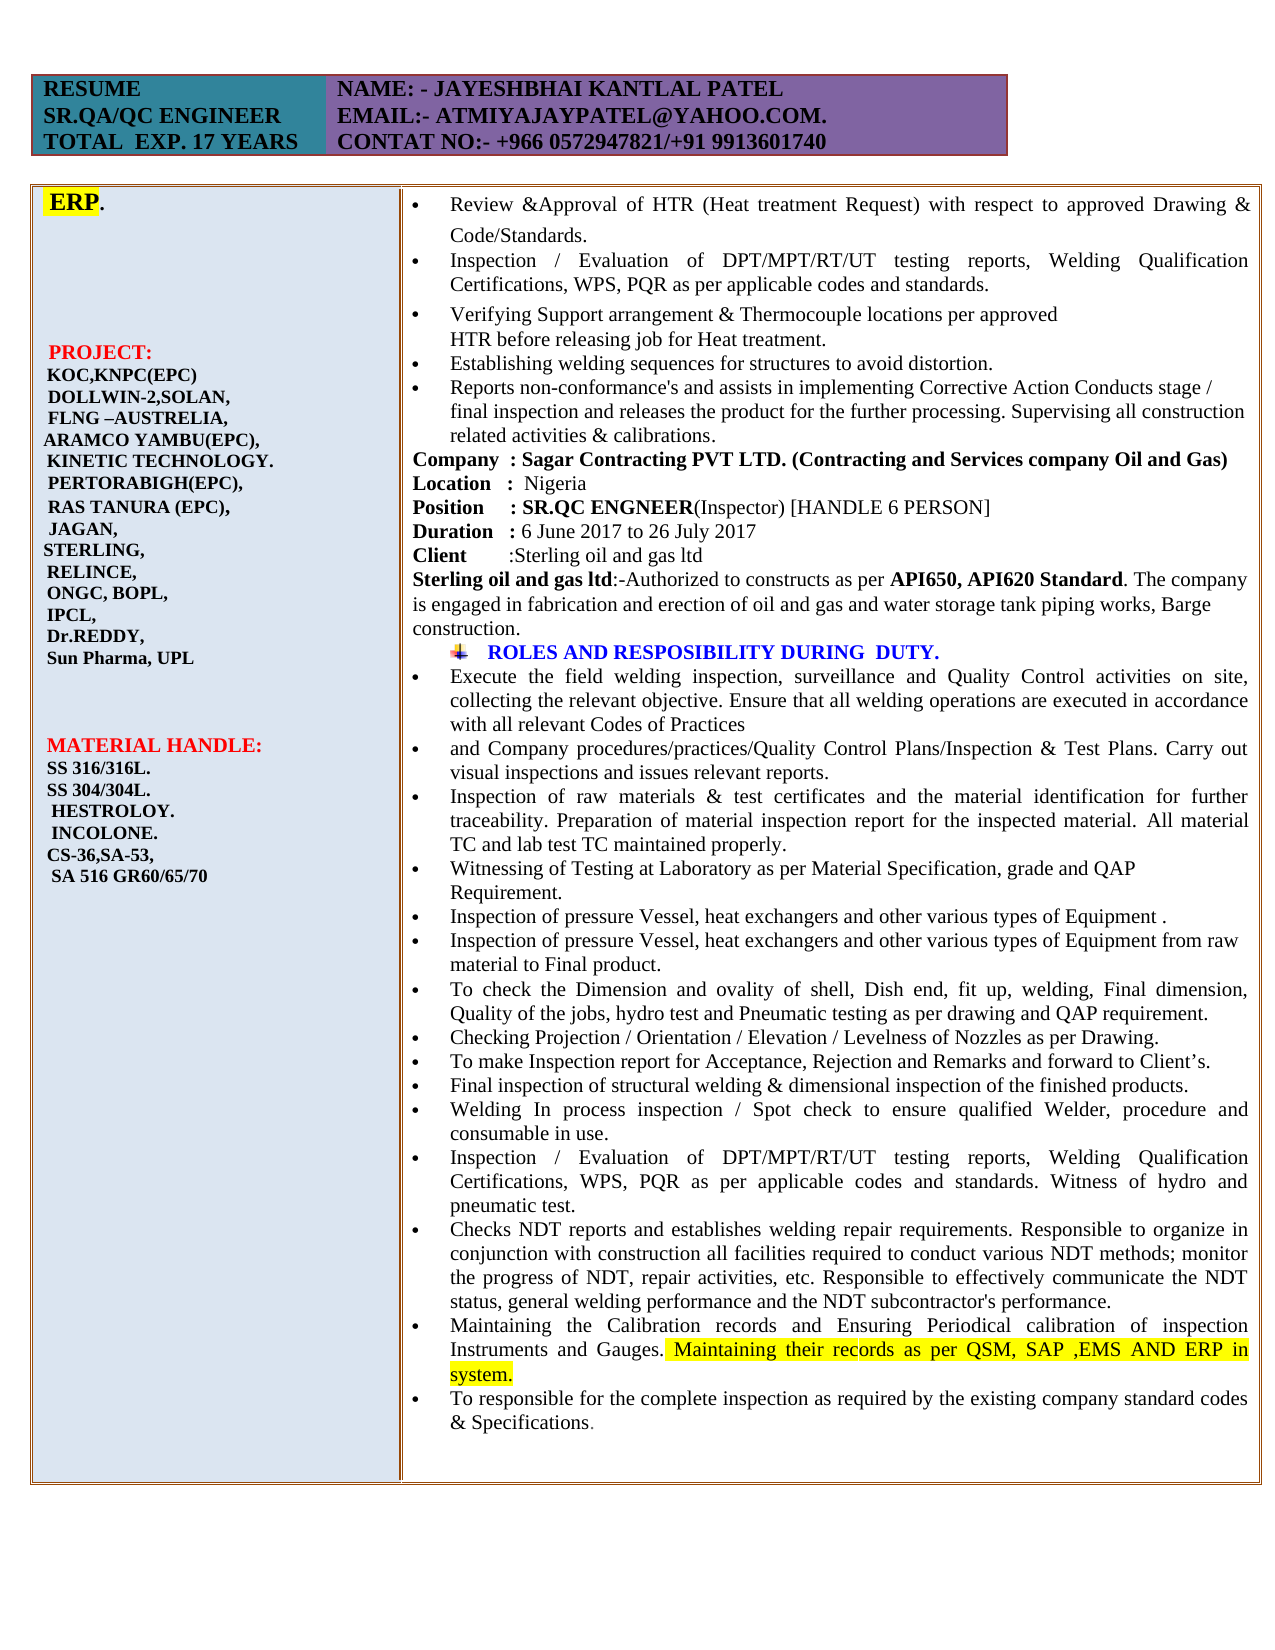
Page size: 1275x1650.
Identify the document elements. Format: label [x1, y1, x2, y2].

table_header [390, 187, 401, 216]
picture [450, 642, 468, 660]
table_header [401, 187, 1259, 1482]
table_header [33, 364, 401, 1482]
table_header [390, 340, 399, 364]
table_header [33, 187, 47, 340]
